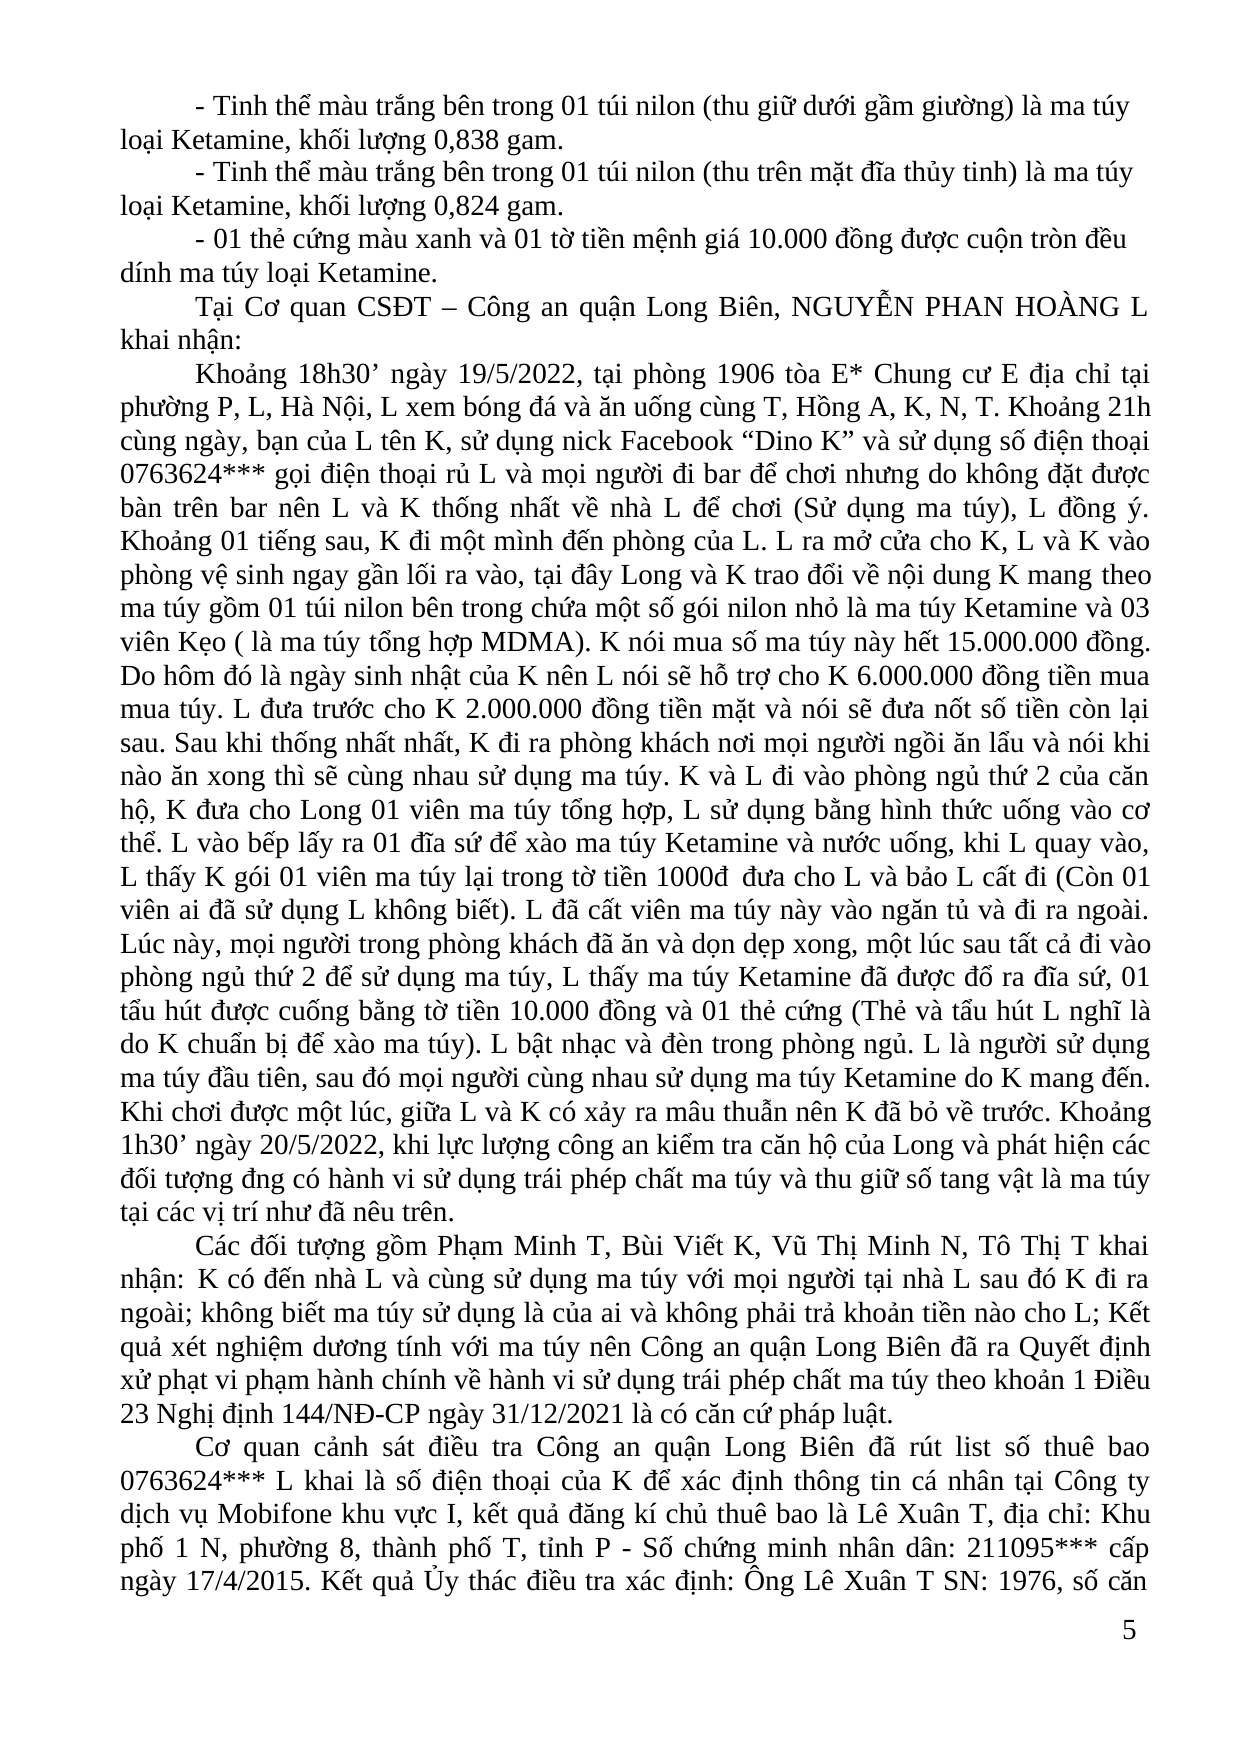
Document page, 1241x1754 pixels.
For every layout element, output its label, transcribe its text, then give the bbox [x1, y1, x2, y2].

list 01 thẻ cứng màu xanh và 01 tờ tiền mệnh giá 10.000 đồng được cuộn tròn đều dính ma túy loại Ketamine. [120, 221, 1152, 288]
text Tại Cơ quan CSĐT – Công an quận Long Biên, NGUYỄN PHAN HOÀNG L khai nhận: [120, 289, 1151, 356]
list Tinh thể màu trắng bên trong 01 túi nilon (thu giữ dưới gầm giường) là ma túy loại Ketamine, khối lượng 0,838 gam. [120, 88, 1152, 156]
text Các đối tượng gồm Phạm Minh T, Bùi Viết K, Vũ Thị Minh N, Tô Thị T khai nhận: K có đến nhà L và cùng sử dụng ma túy với mọi người tại nhà L sau đó K đi ra ngoài; không biết ma túy sử dụng là của ai và không phải trả khoản tiền nào cho L; Kết quả xét nghiệm dương tính với ma túy nên Công an quận Long Biên đã ra Quyết định xử phạt vi phạm hành chính về hành vi sử dụng trái phép chất ma túy theo khoản 1 Điều 23 Nghị định 144/NĐ-CP ngày 31/12/2021 là có căn cứ pháp luật. [120, 1228, 1152, 1429]
list Tinh thể màu trắng bên trong 01 túi nilon (thu trên mặt đĩa thủy tinh) là ma túy loại Ketamine, khối lượng 0,824 gam. [120, 156, 1152, 221]
text Khoảng 18h30’ ngày 19/5/2022, tại phòng 1906 tòa E* Chung cư E địa chỉ tại phường P, L, Hà Nội, L xem bóng đá và ăn uống cùng T, Hồng A, K, N, T. Khoảng 21h cùng ngày, bạn của L tên K, sử dụng nick Facebook “Dino K” và sử dụng số điện thoại 0763624*** gọi điện thoại rủ L và mọi người đi bar để chơi nhưng do không đặt được bàn trên bar nên L và K thống nhất về nhà L để chơi (Sử dụng ma túy), L đồng ý. Khoảng 01 tiếng sau, K đi một mình đến phòng của L. L ra mở cửa cho K, L và K vào phòng vệ sinh ngay gần lối ra vào, tại đây Long và K trao đổi về nội dung K mang theo ma túy gồm 01 túi nilon bên trong chứa một số gói nilon nhỏ là ma túy Ketamine và 03 viên Kẹo ( là ma túy tổng hợp MDMA). K nói mua số ma túy này hết 15.000.000 đồng. Do hôm đó là ngày sinh nhật của K nên L nói sẽ hỗ trợ cho K 6.000.000 đồng tiền mua mua túy. L đưa trước cho K 2.000.000 đồng tiền mặt và nói sẽ đưa nốt số tiền còn lại sau. Sau khi thống nhất nhất, K đi ra phòng khách nơi mọi người ngồi ăn lẩu và nói khi nào ăn xong thì sẽ cùng nhau sử dụng ma túy. K và L đi vào phòng ngủ thứ 2 của căn hộ, K đưa cho Long 01 viên ma túy tổng hợp, L sử dụng bằng hình thức uống vào cơ thể. L vào bếp lấy ra 01 đĩa sứ để xào ma túy Ketamine và nước uống, khi L quay vào, L thấy K gói 01 viên ma túy lại trong tờ tiền 1000đ đưa cho L và bảo L cất đi (Còn 01 viên ai đã sử dụng L không biết). L đã cất viên ma túy này vào ngăn tủ và đi ra ngoài. Lúc này, mọi người trong phòng khách đã ăn và dọn dẹp xong, một lúc sau tất cả đi vào phòng ngủ thứ 2 để sử dụng ma túy, L thấy ma túy Ketamine đã được đổ ra đĩa sứ, 01 tẩu hút được cuống bằng tờ tiền 10.000 đồng và 01 thẻ cứng (Thẻ và tẩu hút L nghĩ là do K chuẩn bị để xào ma túy). L bật nhạc và đèn trong phòng ngủ. L là người sử dụng ma túy đầu tiên, sau đó mọi người cùng nhau sử dụng ma túy Ketamine do K mang đến. Khi chơi được một lúc, giữa L và K có xảy ra mâu thuẫn nên K đã bỏ về trước. Khoảng 1h30’ ngày 20/5/2022, khi lực lượng công an kiểm tra căn hộ của Long và phát hiện các đối tượng đng có hành vi sử dụng trái phép chất ma túy và thu giữ số tang vật là ma túy tại các vị trí như đã nêu trên. [120, 356, 1152, 1228]
text Cơ quan cảnh sát điều tra Công an quận Long Biên đã rút list số thuê bao 0763624*** L khai là số điện thoại của K để xác định thông tin cá nhân tại Công ty dịch vụ Mobifone khu vực I, kết quả đăng kí chủ thuê bao là Lê Xuân T, địa chỉ: Khu phố 1 N, phường 8, thành phố T, tỉnh P - Số chứng minh nhân dân: 211095*** cấp ngày 17/4/2015. Kết quả Ủy thác điều tra xác định: Ông Lê Xuân T SN: 1976, số căn [120, 1429, 1152, 1597]
